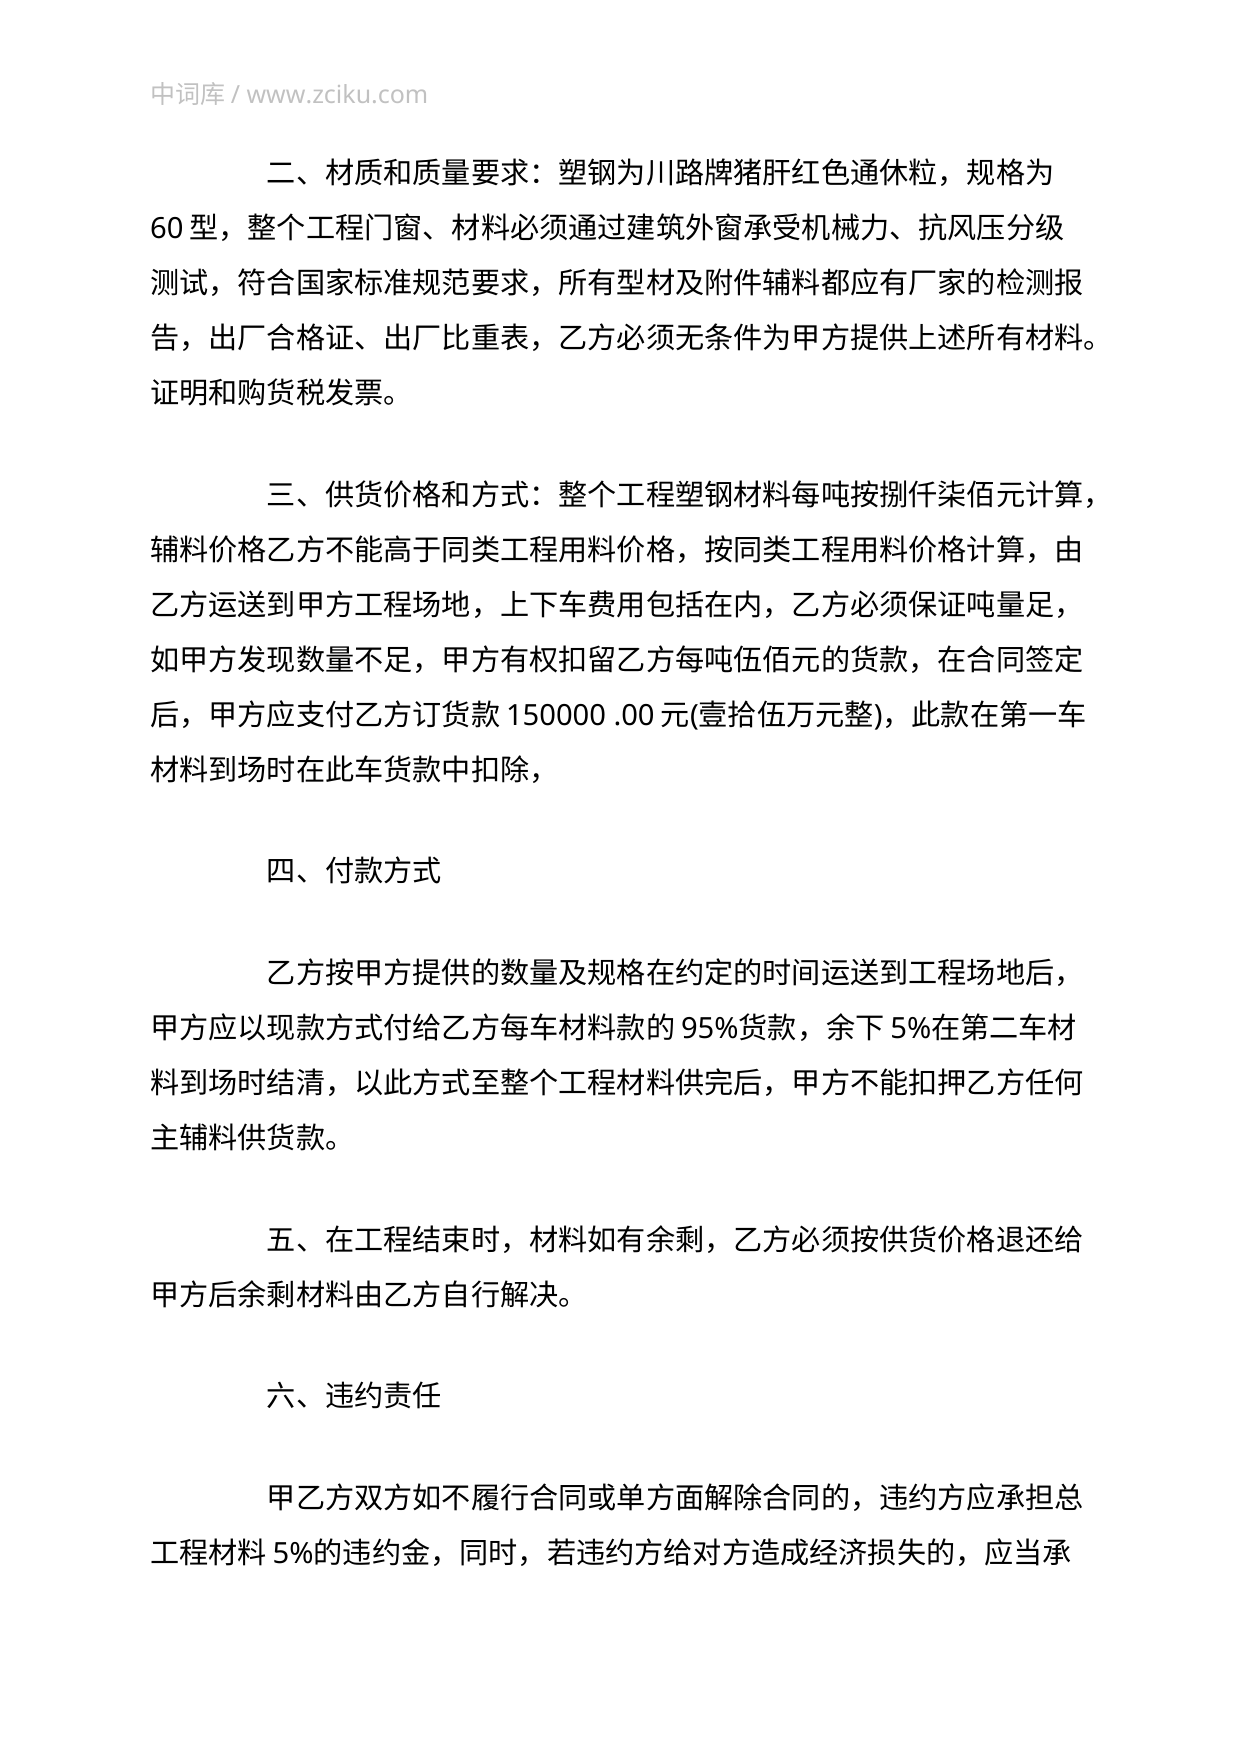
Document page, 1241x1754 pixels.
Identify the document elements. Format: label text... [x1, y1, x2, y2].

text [150, 1474, 1090, 1572]
text 乙方按甲方提供的数量及规格在约定的时间运送到工程场地后，甲方应以现款方式付给乙方每车材料款的95%货款，余下5%在第二车材料到场时结清，以此方式至整个工程材料供完后，甲方不能扣押乙方任何主辅料供货款。 [150, 949, 1090, 1157]
text 三、供货价格和方式：整个工程塑钢材料每吨按捌仟柒佰元计算，辅料价格乙方不能高于同类工程用料价格，按同类工程用料价格计算，由乙方运送到甲方工程场地，上下车费用包括在内，乙方必须保证吨量足，如甲方发现数量不足，甲方有权扣留乙方每吨伍佰元的货款，在合同签定后，甲方应支付乙方订货款150000 .00元(壹拾伍万元整)，此款在第一车材料到场时在此车货款中扣除， [150, 471, 1090, 788]
text 四、付款方式 [150, 848, 1090, 890]
text 二、材质和质量要求：塑钢为川路牌猪肝红色通休粒，规格为60型，整个工程门窗、材料必须通过建筑外窗承受机械力、抗风压分级测试，符合国家标准规范要求，所有型材及附件辅料都应有厂家的检测报告，出厂合格证、出厂比重表，乙方必须无条件为甲方提供上述所有材料。证明和购货税发票。 [150, 150, 1090, 412]
text 五、在工程结束时，材料如有余剩，乙方必须按供货价格退还给甲方后余剩材料由乙方自行解决。 [150, 1216, 1090, 1313]
text 六、违约责任 [150, 1373, 1090, 1415]
